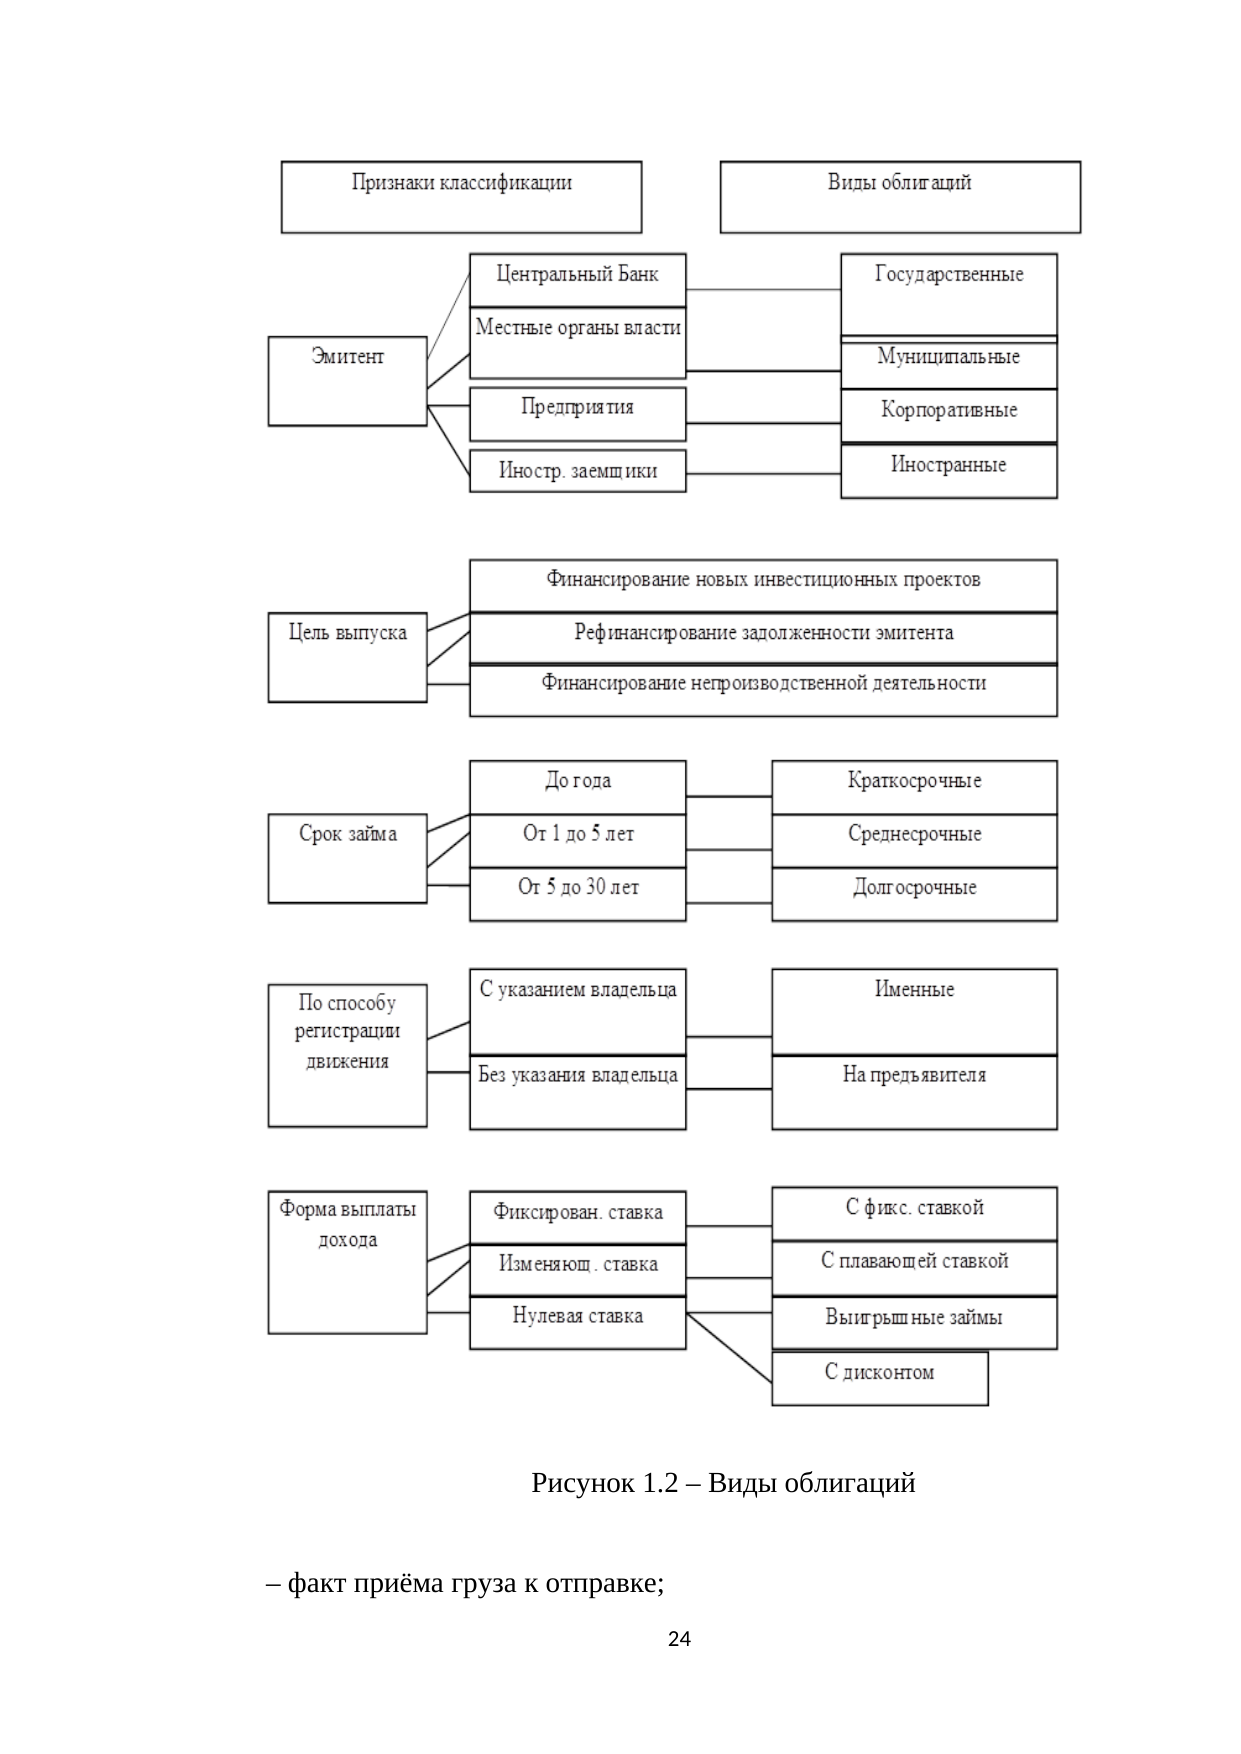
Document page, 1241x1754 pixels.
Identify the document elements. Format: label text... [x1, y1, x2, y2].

picture [251, 118, 1097, 1451]
text Рисунок 1.2 – Виды облигаций [177, 1465, 1181, 1498]
text – факт приёма груза к отправке; [177, 1566, 1181, 1599]
